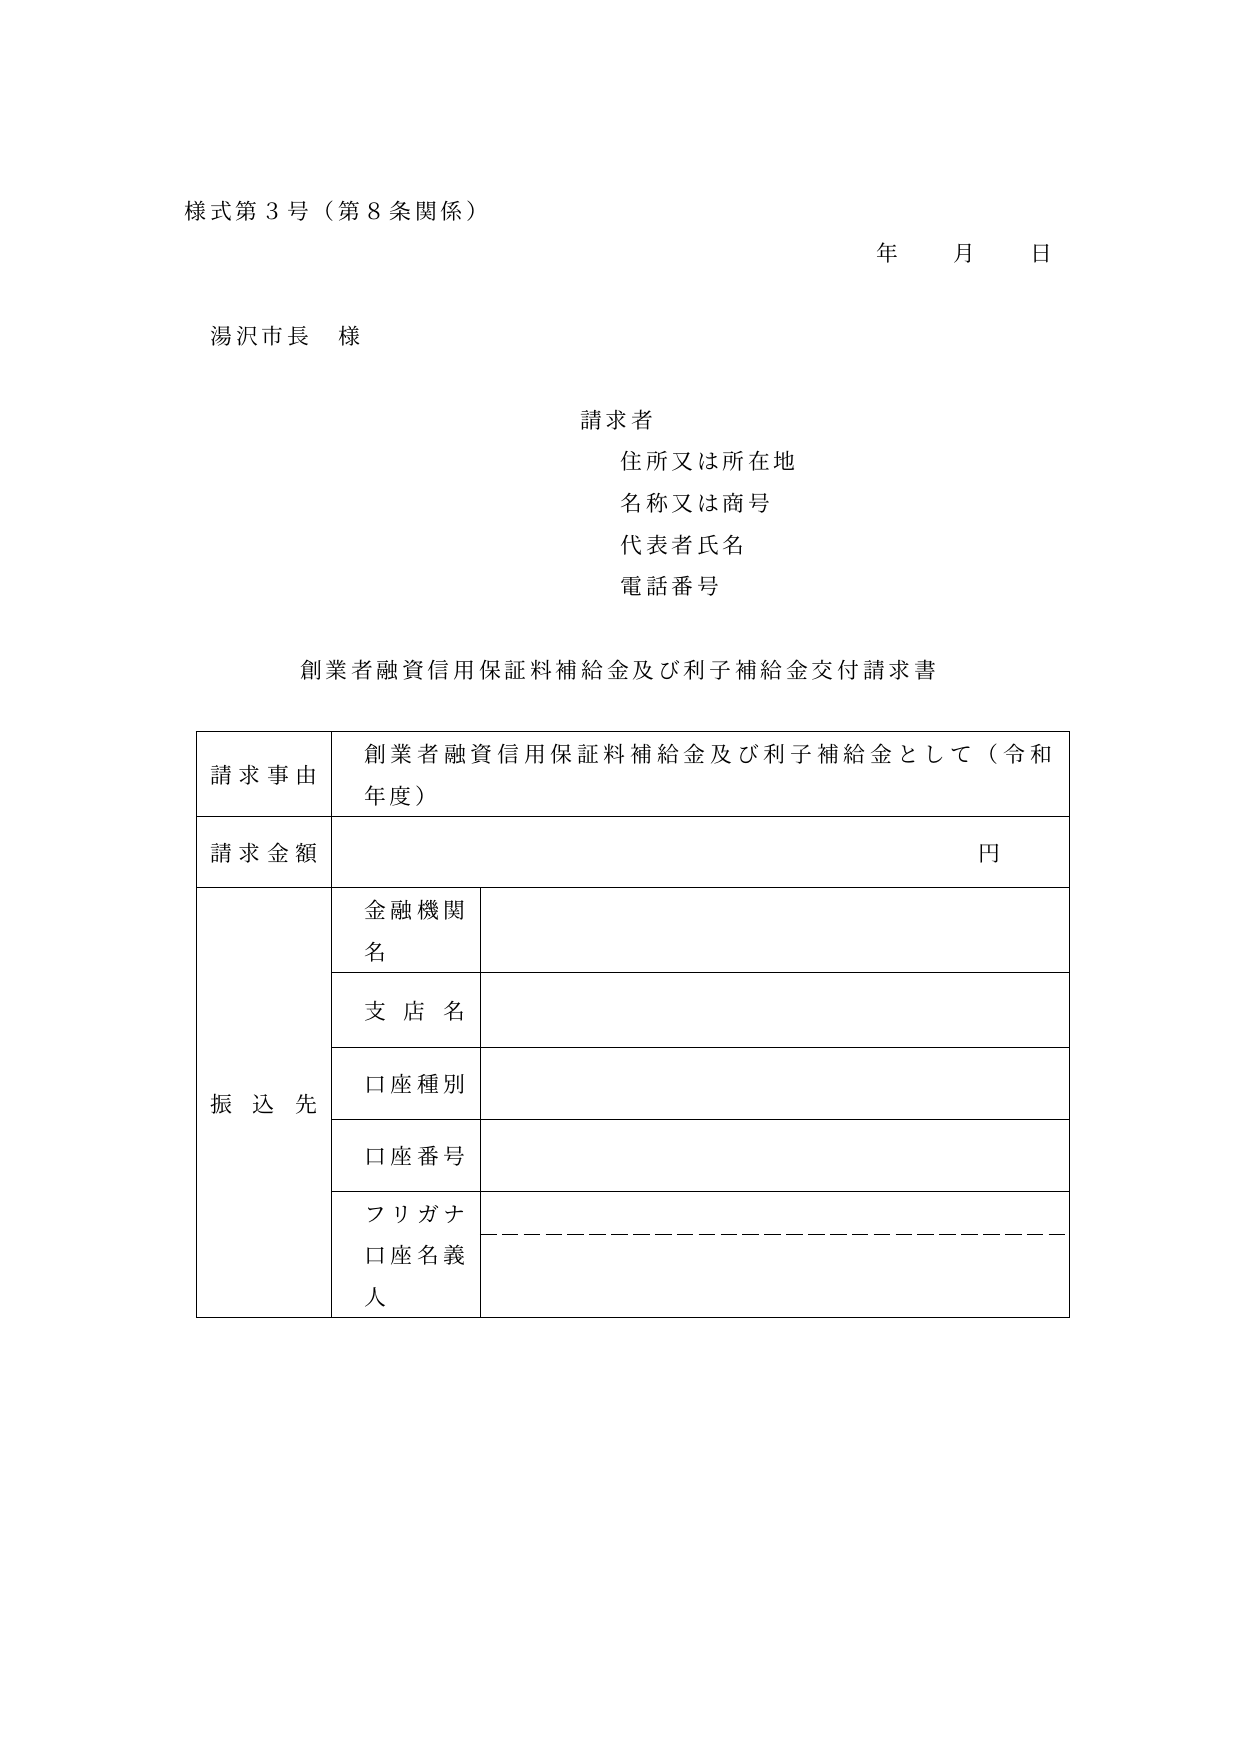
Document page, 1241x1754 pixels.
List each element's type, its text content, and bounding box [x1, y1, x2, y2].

table_cell 円 [332, 817, 1069, 887]
table_cell [481, 1120, 1069, 1191]
text 年 月 日 [184, 231, 1056, 273]
table_cell フリガナ 口座名義人 [332, 1192, 480, 1317]
text 名称又は商号 [184, 481, 950, 523]
table_cell [481, 973, 1069, 1047]
text 創業者融資信用保証料補給金及び利子補給金交付請求書 [184, 648, 1056, 689]
table_cell [481, 1048, 1069, 1119]
table_header 創業者融資信用保証料補給金及び利子補給金として（令和 年度） [332, 732, 1069, 816]
text 代表者氏名 [184, 523, 1071, 564]
text 電話番号 [184, 564, 900, 606]
table_cell [481, 888, 1069, 972]
table_cell 口座番号 [332, 1120, 480, 1191]
table_cell 支店名 [332, 973, 480, 1047]
table_cell [481, 1234, 1069, 1317]
table_cell [481, 1192, 1069, 1233]
table_cell 請求金額 [197, 817, 331, 887]
table_header 請求事由 [197, 732, 331, 816]
table_cell 振込先 [197, 888, 331, 1317]
table_cell 金融機関名 [332, 888, 480, 972]
text 湯沢市長 様 [184, 314, 1056, 356]
text 住所又は所在地 [184, 439, 950, 481]
text 請求者 [184, 398, 950, 439]
text 様式第３号（第８条関係） [184, 189, 1056, 231]
table_cell 口座種別 [332, 1048, 480, 1119]
